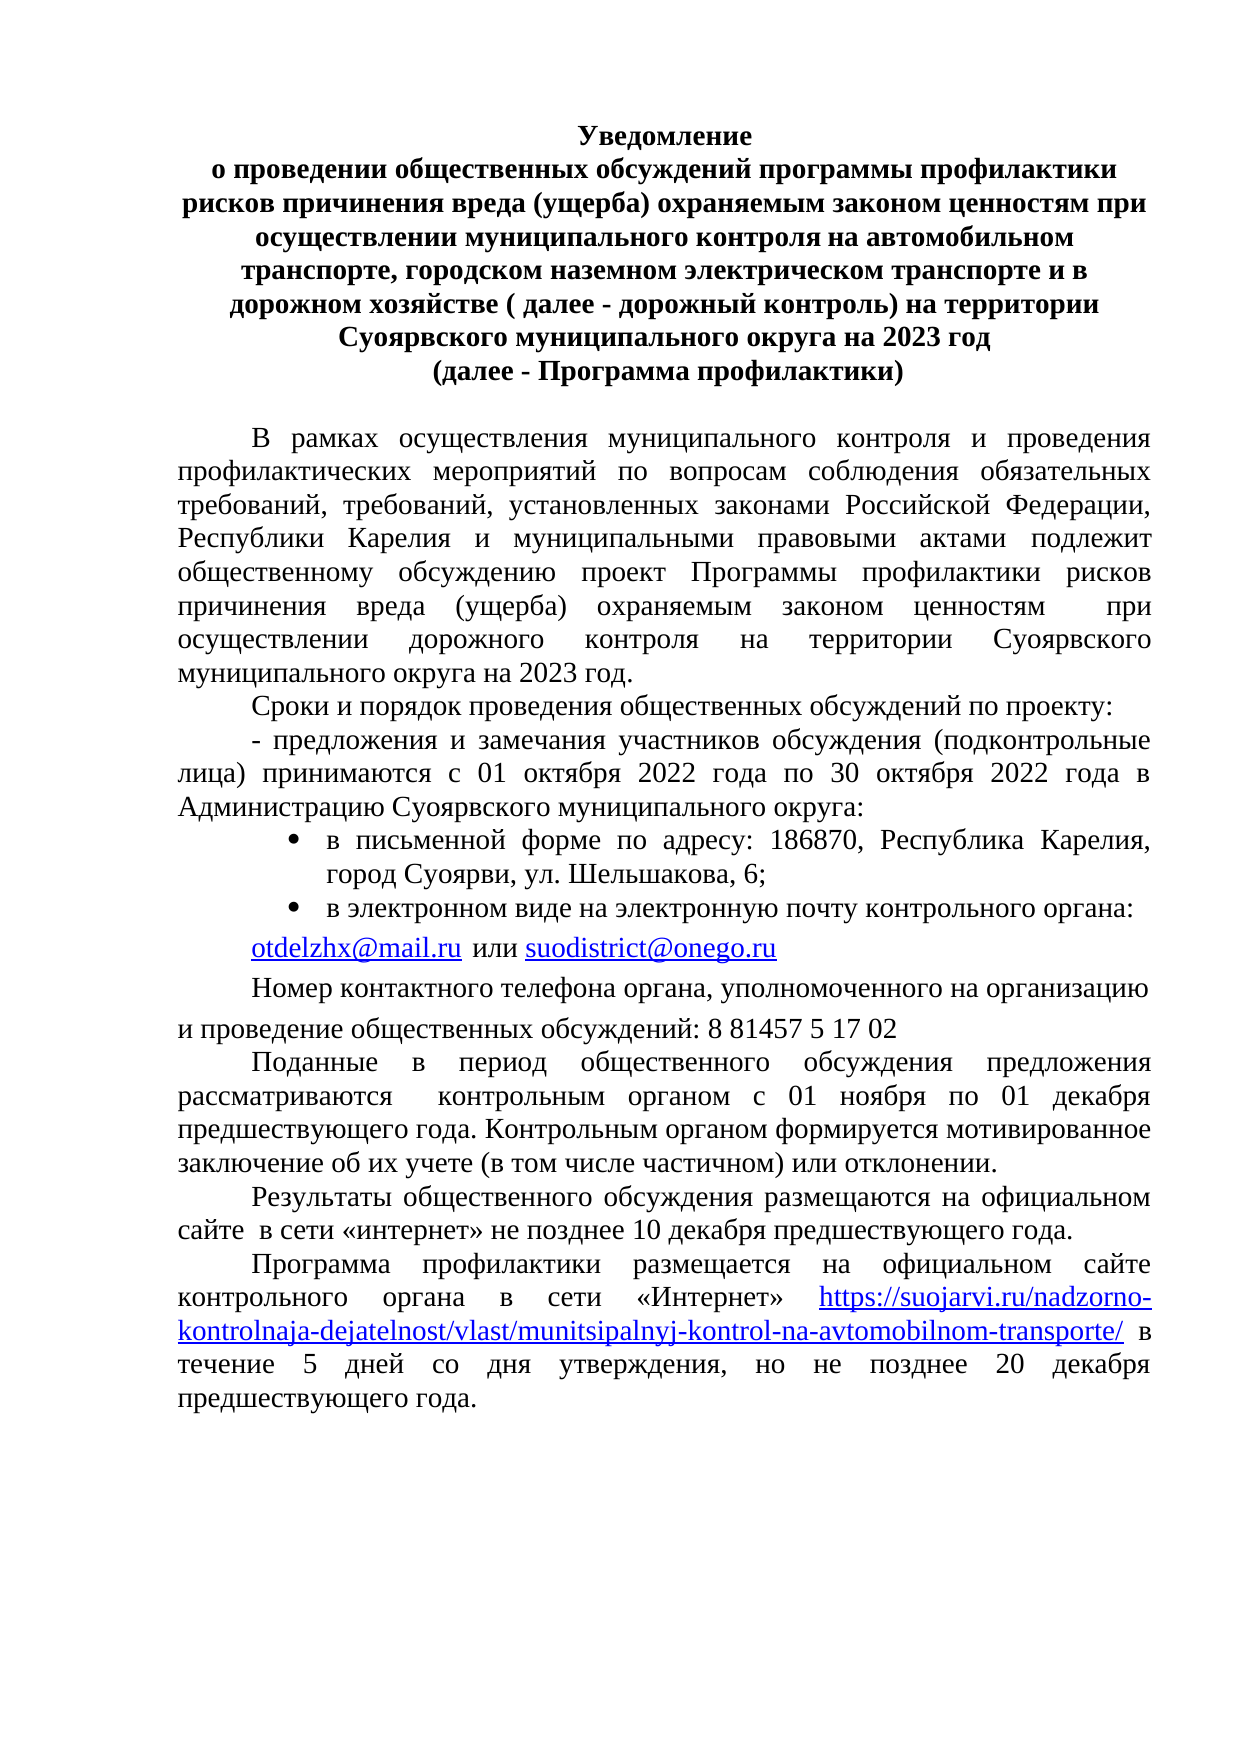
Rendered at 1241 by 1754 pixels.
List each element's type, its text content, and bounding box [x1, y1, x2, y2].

text В рамках осуществления муниципального контроля и проведения профилактических мероприятий по вопросам соблюдения обязательных требований, требований, установленных законами Российской Федерации, Республики Карелия и муниципальными правовыми актами подлежит общественному обсуждению проект Программы профилактики рисков причинения вреда (ущерба) охраняемым законом ценностям при осуществлении дорожного контроля на территории Суоярвского муниципального округа на 2023 год. [177, 420, 1152, 688]
text otdelzhx@mail.ru или suodistrict@onego.ru [177, 923, 1152, 964]
text Суоярвского муниципального округа на 2023 год [177, 319, 1152, 353]
list в электронном виде на электронную почту контрольного органа: [288, 890, 1152, 923]
text Уведомление [177, 118, 1152, 152]
text - предложения и замечания участников обсуждения (подконтрольные лица) принимаются с 01 октября 2022 года по 30 октября 2022 года в Администрацию Суоярвского муниципального округа: [177, 722, 1152, 822]
list в письменной форме по адресу: 186870, Республика Карелия, город Суоярви, ул. Шельшакова, 6; [288, 822, 1152, 890]
text Сроки и порядок проведения общественных обсуждений по проекту: [177, 688, 1152, 722]
text Программа профилактики размещается на официальном сайте контрольного органа в сети «Интернет» https://suojarvi.ru/nadzorno-kontrolnaja-dejatelnost/vlast/munitsipalnyj-kontrol-na-avtomobilnom-transporte/ в течение 5 дней со дня утверждения, но не позднее 20 декабря предшествующего года. [177, 1246, 1152, 1413]
text Результаты общественного обсуждения размещаются на официальном сайте в сети «интернет» не позднее 10 декабря предшествующего года. [177, 1179, 1152, 1246]
text (далее - Программа профилактики) [177, 353, 1152, 386]
text Номер контактного телефона органа, уполномоченного на организацию и проведение общественных обсуждений: 8 81457 5 17 02 [177, 964, 1152, 1044]
text о проведении общественных обсуждений программы профилактики рисков причинения вреда (ущерба) охраняемым законом ценностям при осуществлении муниципального контроля на автомобильном транспорте, городском наземном электрическом транспорте и в дорожном хозяйстве ( далее - дорожный контроль) на территории [177, 152, 1152, 319]
text Поданные в период общественного обсуждения предложения рассматриваются контрольным органом с 01 ноября по 01 декабря предшествующего года. Контрольным органом формируется мотивированное заключение об их учете (в том числе частичном) или отклонении. [177, 1044, 1152, 1179]
